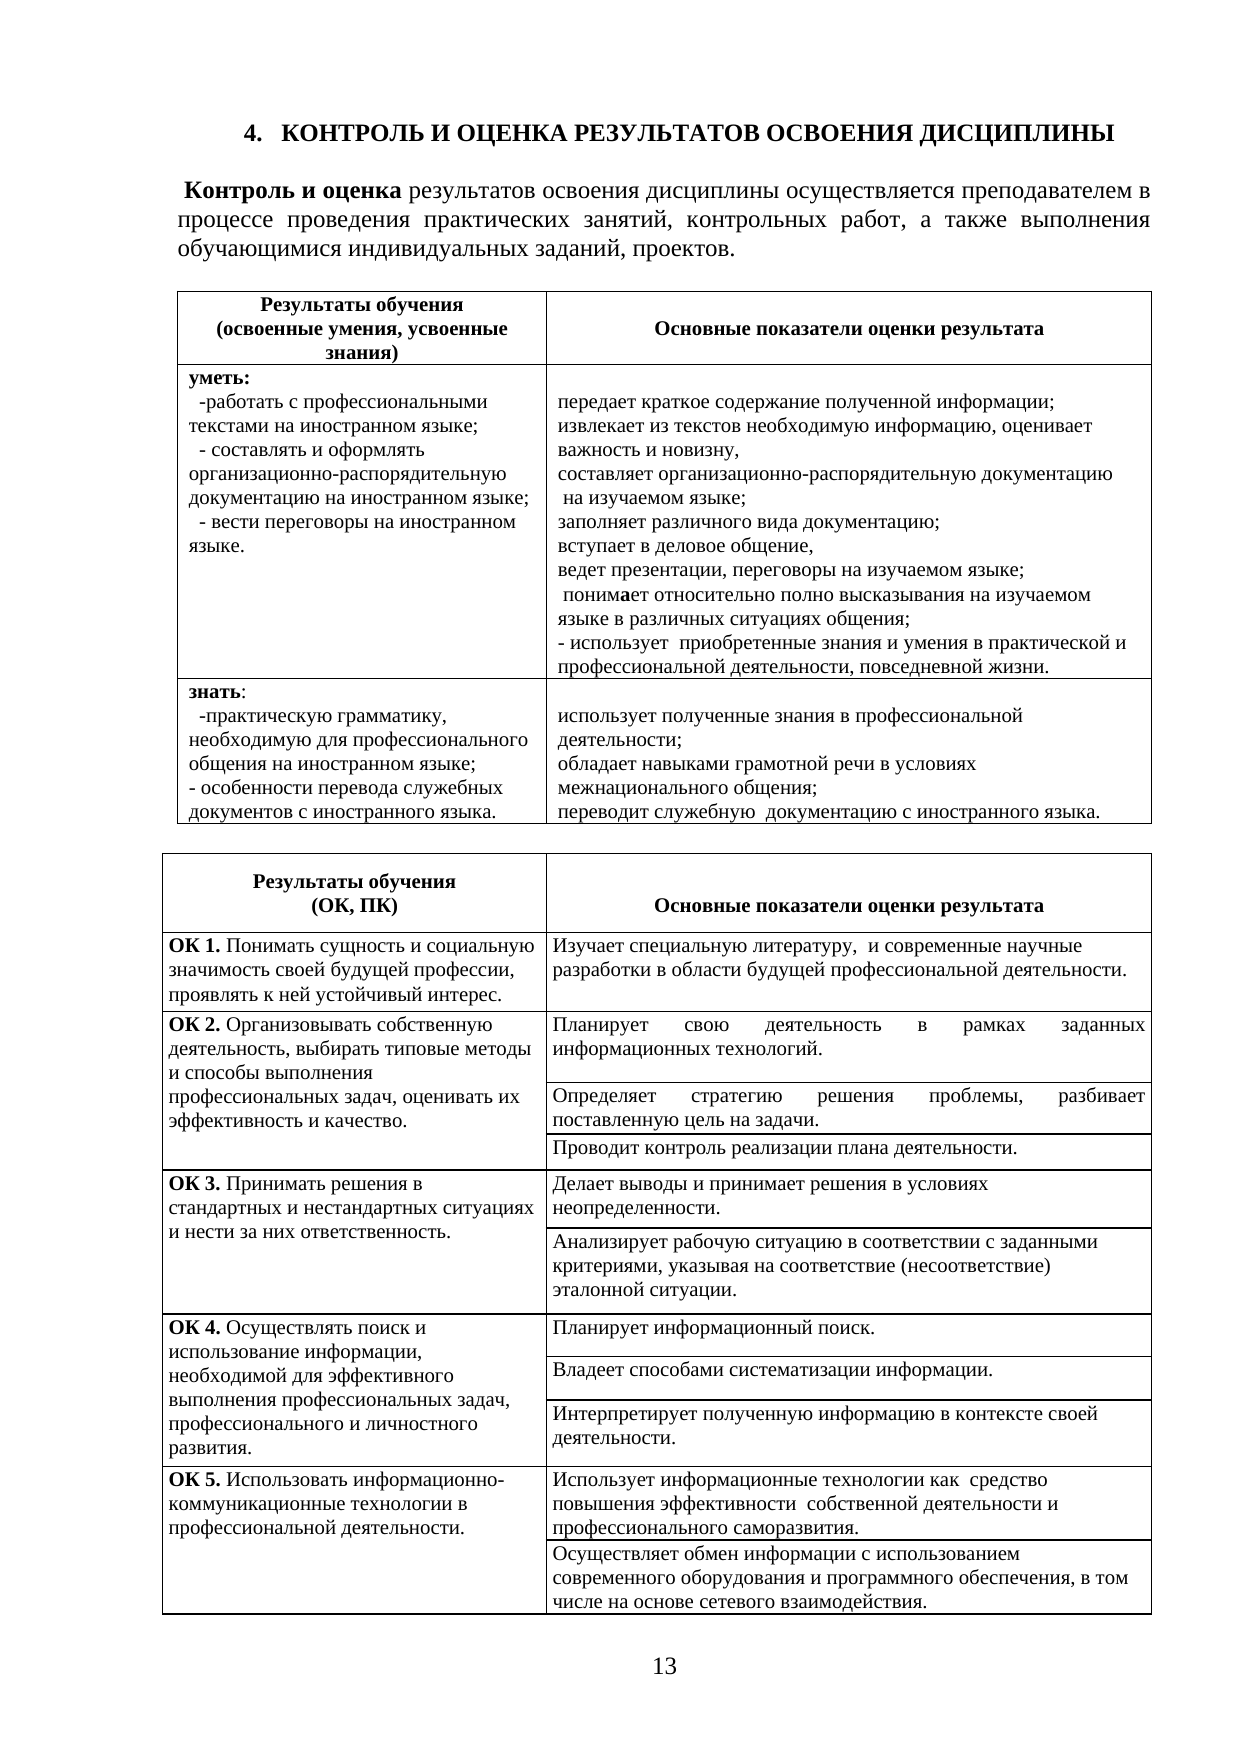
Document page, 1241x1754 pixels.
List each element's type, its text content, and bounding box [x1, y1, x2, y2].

table_cell Проводит контроль реализации плана деятельности. [547, 1135, 1151, 1169]
table_header Основные показатели оценки результата [547, 292, 1151, 364]
table_cell ОК 1. Понимать сущность и социальную значимость своей будущей профессии, проявлять к ней устойчивый интерес. [163, 933, 546, 1011]
table_cell Делает выводы и принимает решения в условиях неопределенности. [547, 1171, 1151, 1227]
table_header Основные показатели оценки результата [547, 854, 1151, 932]
subtitle Контроль и оценка результатов освоения дисциплины осуществляется преподавателем в процессе проведения практических занятий, контрольных работ, а также выполнения обучающимися индивидуальных заданий, проектов. [177, 176, 1152, 262]
table_cell передает краткое содержание полученной информации; извлекает из текстов необходимую информацию, оценивает важность и новизну, составляет организационно-распорядительную документацию на изучаемом языке; заполняет различного вида документацию; вступает в деловое общение, ведет презентации, переговоры на изучаемом языке; понимает относительно полно высказывания на изучаемом языке в различных ситуациях общения; - использует приобретенные знания и умения в практической и профессиональной деятельности, повседневной жизни. [547, 365, 1151, 678]
table_cell знать: -практическую грамматику, необходимую для профессионального общения на иностранном языке; - особенности перевода служебных документов с иностранного языка. [178, 679, 546, 823]
table_cell Осуществляет обмен информации с использованием современного оборудования и программного обеспечения, в том числе на основе сетевого взаимодействия. [547, 1541, 1151, 1613]
table_cell Анализирует рабочую ситуацию в соответствии с заданными критериями, указывая на соответствие (несоответствие) эталонной ситуации. [547, 1229, 1151, 1313]
table_cell Владеет способами систематизации информации. [547, 1357, 1151, 1399]
table_cell использует полученные знания в профессиональной деятельности; обладает навыками грамотной речи в условиях межнационального общения; переводит служебную документацию с иностранного языка. [547, 679, 1151, 823]
table_cell Планирует свою деятельность в рамках заданных информационных технологий. [547, 1012, 1151, 1081]
table_cell Изучает специальную литературу, и современные научные разработки в области будущей профессиональной деятельности. [547, 933, 1151, 1011]
table_cell Интерпретирует полученную информацию в контексте своей деятельности. [547, 1401, 1151, 1466]
table_cell ОК 5. Использовать информационно-коммуникационные технологии в профессиональной деятельности. [163, 1467, 546, 1613]
table_cell Использует информационные технологии как средство повышения эффективности собственной деятельности и профессионального саморазвития. [547, 1467, 1151, 1539]
list Контроль и оценка результатов освоения Дисциплины [207, 118, 1152, 147]
table_cell ОК 3. Принимать решения в стандартных и нестандартных ситуациях и нести за них ответственность. [163, 1171, 546, 1313]
table_cell ОК 4. Осуществлять поиск и использование информации, необходимой для эффективного выполнения профессиональных задач, профессионального и личностного развития. [163, 1315, 546, 1466]
table_cell ОК 2. Организовывать собственную деятельность, выбирать типовые методы и способы выполнения профессиональных задач, оценивать их эффективность и качество. [163, 1012, 546, 1169]
table_header Результаты обучения (ОК, ПК) [163, 854, 546, 932]
table_cell уметь: -работать с профессиональными текстами на иностранном языке; - составлять и оформлять организационно-распорядительную документацию на иностранном языке; - вести переговоры на иностранном языке. [178, 365, 546, 678]
table_header Результаты обучения (освоенные умения, усвоенные знания) [178, 292, 546, 364]
table_cell Определяет стратегию решения проблемы, разбивает поставленную цель на задачи. [547, 1083, 1151, 1133]
table_cell Планирует информационный поиск. [547, 1315, 1151, 1356]
